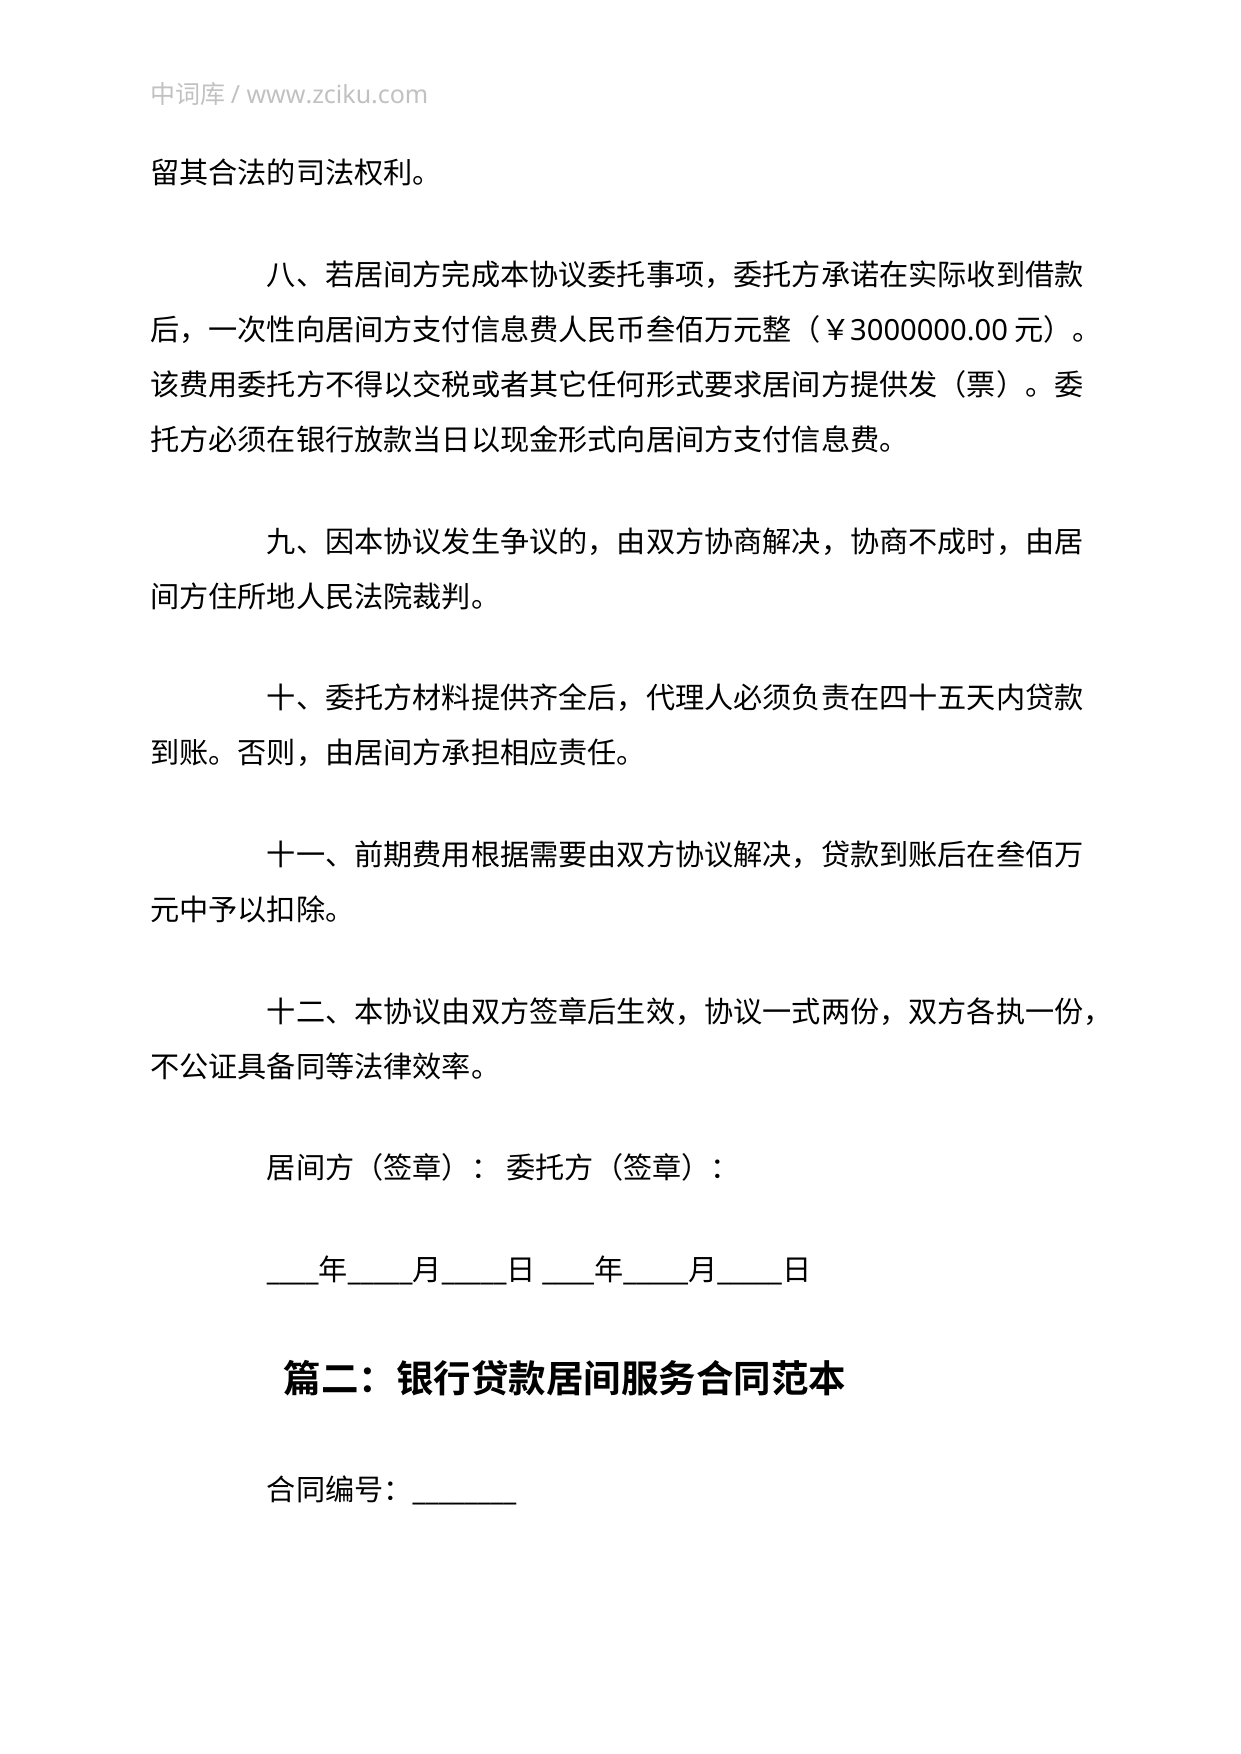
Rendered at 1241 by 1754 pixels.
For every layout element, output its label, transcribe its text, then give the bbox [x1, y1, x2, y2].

text 十二、本协议由双方签章后生效，协议一式两份，双方各执一份，不公证具备同等法律效率。 [150, 988, 1090, 1086]
text 八、若居间方完成本协议委托事项，委托方承诺在实际收到借款后，一次性向居间方支付信息费人民币叁佰万元整（￥3000000.00元）。该费用委托方不得以交税或者其它任何形式要求居间方提供发（票）。委托方必须在银行放款当日以现金形式向居间方支付信息费。 [150, 252, 1090, 459]
text 十、委托方材料提供齐全后，代理人必须负责在四十五天内贷款到账。否则，由居间方承担相应责任。 [150, 675, 1090, 772]
text 合同编号：________ [150, 1466, 1090, 1508]
text 居间方（签章）： 委托方（签章）： [150, 1145, 1090, 1187]
text 十一、前期费用根据需要由双方协议解决，贷款到账后在叁佰万元中予以扣除。 [150, 832, 1090, 929]
text 篇二：银行贷款居间服务合同范本 [150, 1349, 1090, 1403]
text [150, 150, 1090, 192]
text ____年_____月_____日 ____年_____月_____日 [150, 1247, 1090, 1289]
text 九、因本协议发生争议的，由双方协商解决，协商不成时，由居间方住所地人民法院裁判。 [150, 518, 1090, 616]
